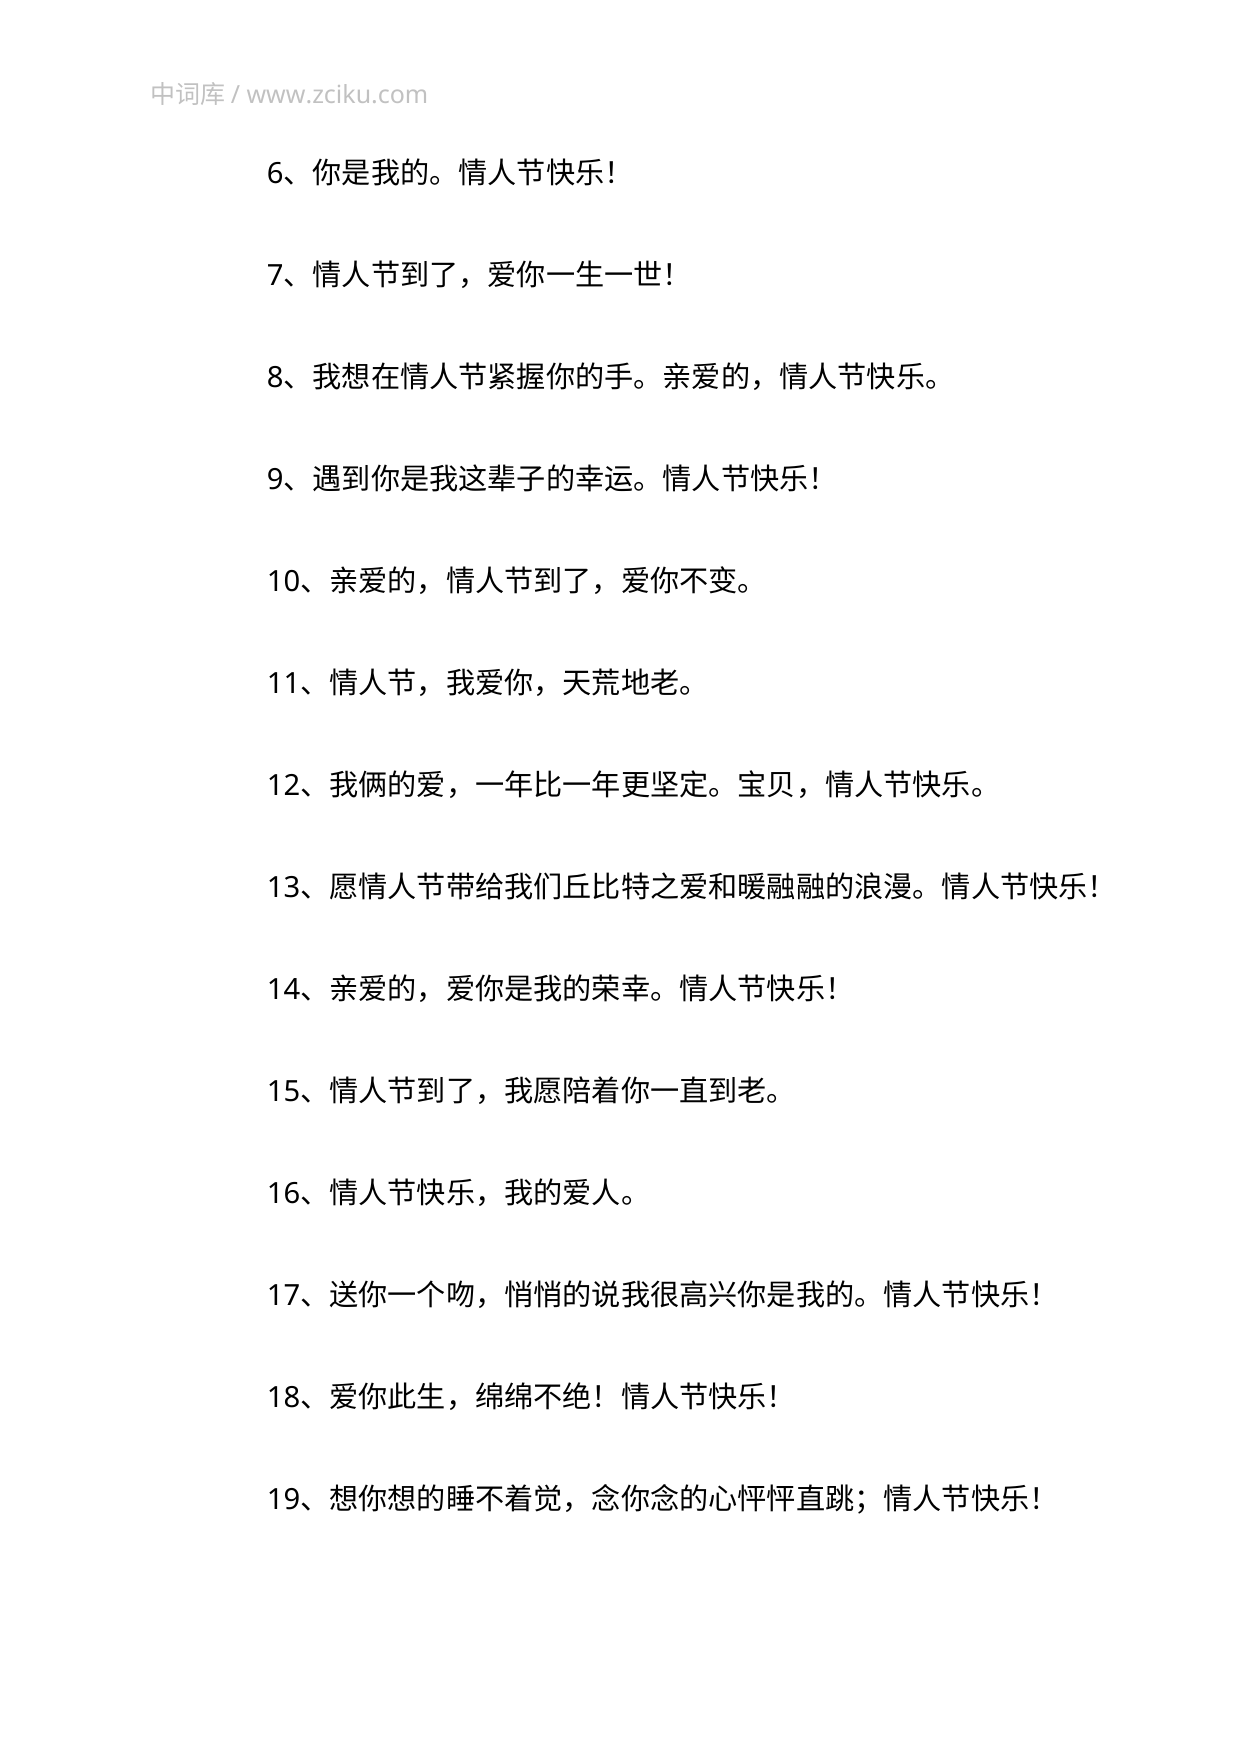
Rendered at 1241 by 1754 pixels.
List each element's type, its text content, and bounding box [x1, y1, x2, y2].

text 8、我想在情人节紧握你的手。亲爱的，情人节快乐。 [150, 354, 1090, 396]
text 11、情人节，我爱你，天荒地老。 [150, 660, 1090, 702]
text 15、情人节到了，我愿陪着你一直到老。 [150, 1068, 1090, 1110]
text 6、你是我的。情人节快乐！ [150, 150, 1090, 192]
text 18、爱你此生，绵绵不绝！情人节快乐！ [150, 1374, 1090, 1416]
text 12、我俩的爱，一年比一年更坚定。宝贝，情人节快乐。 [150, 762, 1090, 804]
text 7、情人节到了，爱你一生一世！ [150, 252, 1090, 294]
text 13、愿情人节带给我们丘比特之爱和暖融融的浪漫。情人节快乐！ [150, 864, 1090, 906]
text 19、想你想的睡不着觉，念你念的心怦怦直跳；情人节快乐！ [150, 1476, 1090, 1518]
text 17、送你一个吻，悄悄的说我很高兴你是我的。情人节快乐！ [150, 1272, 1090, 1314]
text 16、情人节快乐，我的爱人。 [150, 1170, 1090, 1212]
text 14、亲爱的，爱你是我的荣幸。情人节快乐！ [150, 966, 1090, 1008]
text 10、亲爱的，情人节到了，爱你不变。 [150, 558, 1090, 600]
text 9、遇到你是我这辈子的幸运。情人节快乐！ [150, 456, 1090, 498]
